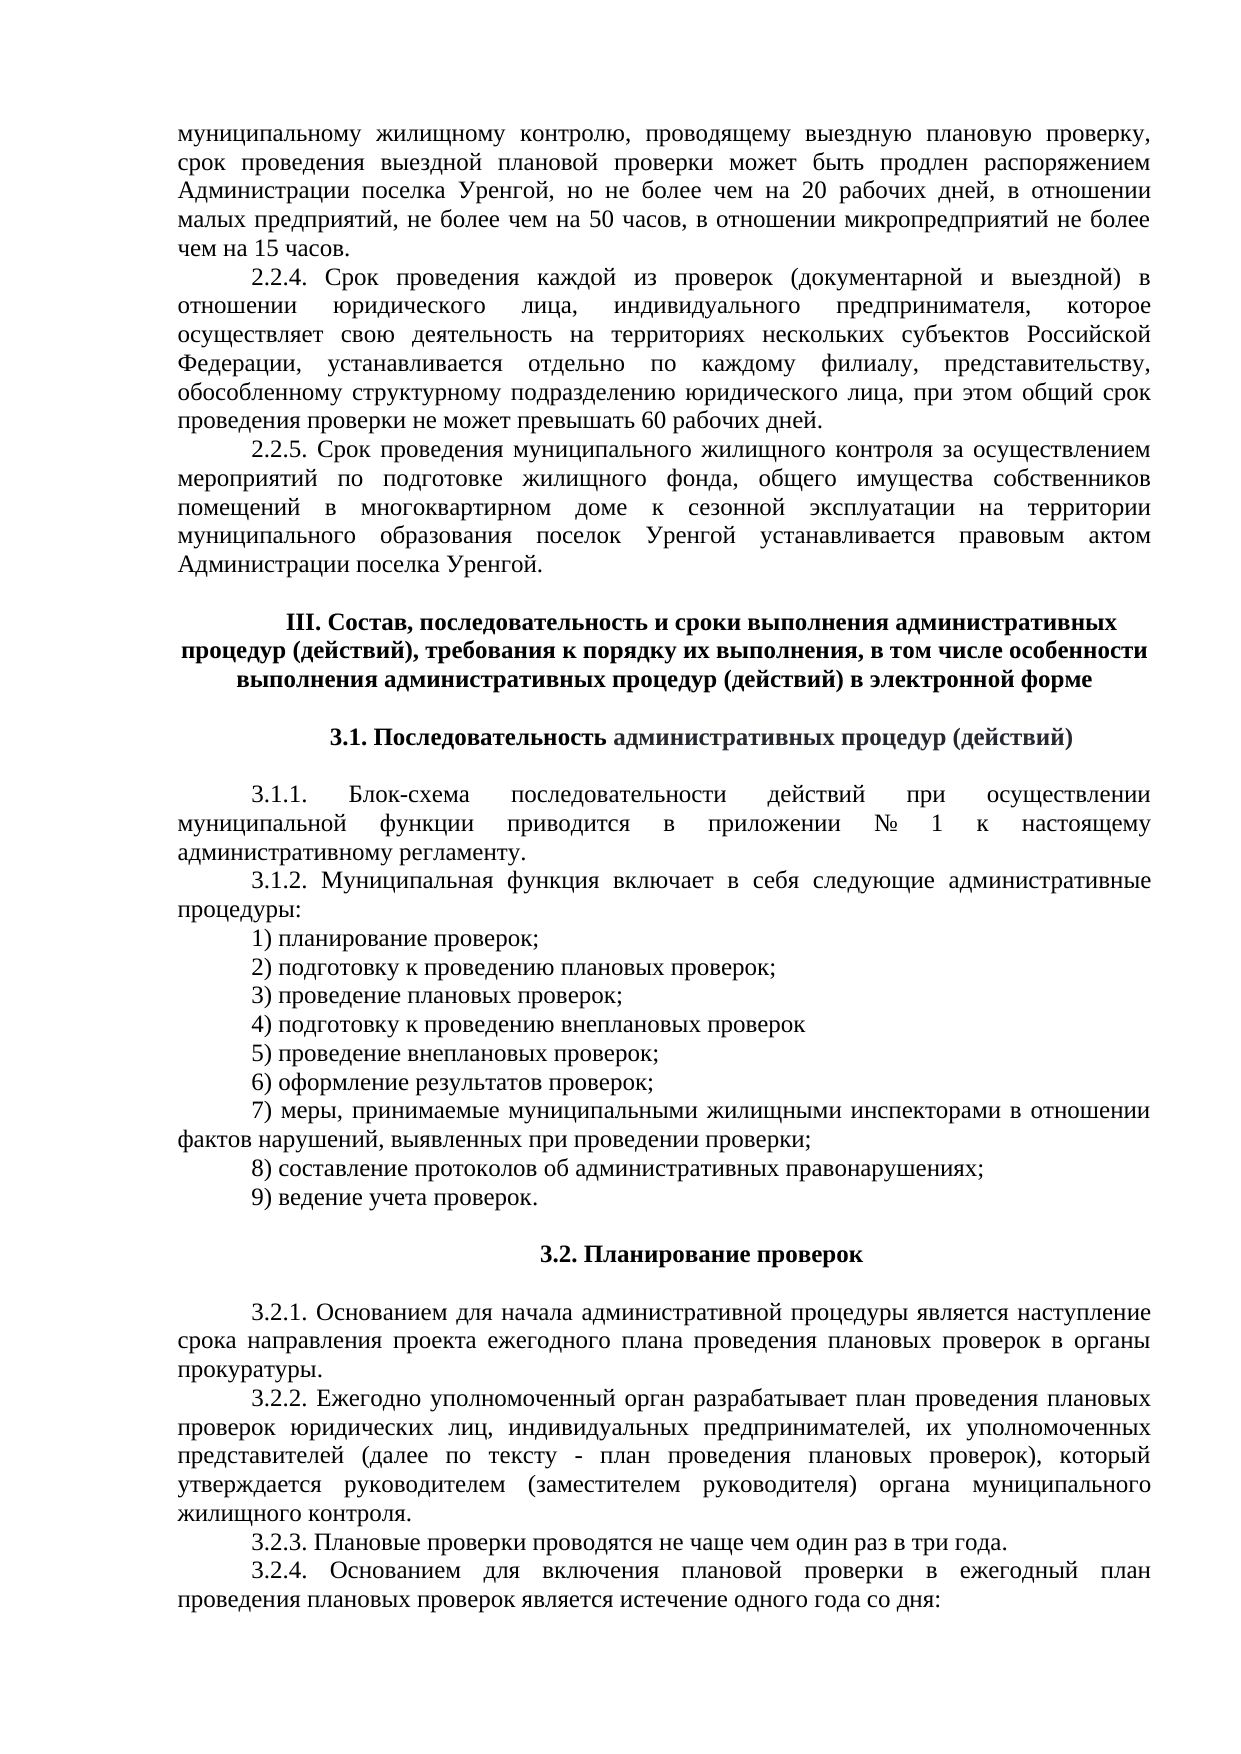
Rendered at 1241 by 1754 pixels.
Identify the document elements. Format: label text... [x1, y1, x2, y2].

text 2.2.4. Срок проведения каждой из проверок (документарной и выездной) в отношении юридического лица, индивидуального предпринимателя, которое осуществляет свою деятельность на территориях нескольких субъектов Российской Федерации, устанавливается отдельно по каждому филиалу, представительству, обособленному структурному подразделению юридического лица, при этом общий срок проведения проверки не может превышать 60 рабочих дней. [177, 262, 1152, 434]
text 3.2.1. Основанием для начала административной процедуры является наступление срока направления проекта ежегодного плана проведения плановых проверок в органы прокуратуры. [177, 1297, 1152, 1383]
text 3.2.3. Плановые проверки проводятся не чаще чем один раз в три года. [177, 1527, 1152, 1556]
text 7) меры, принимаемые муниципальными жилищными инспекторами в отношении фактов нарушений, выявленных при проведении проверки; [177, 1096, 1152, 1153]
text 3.2.2. Ежегодно уполномоченный орган разрабатывает план проведения плановых проверок юридических лиц, индивидуальных предпринимателей, их уполномоченных представителей (далее по тексту - план проведения плановых проверок), который утверждается руководителем (заместителем руководителя) органа муниципального жилищного контроля. [177, 1383, 1152, 1527]
text 1) планирование проверок; [177, 923, 1152, 952]
text 2.2.5. Срок проведения муниципального жилищного контроля за осуществлением мероприятий по подготовке жилищного фонда, общего имущества собственников помещений в многоквартирном доме к сезонной эксплуатации на территории муниципального образования поселок Уренгой устанавливается правовым актом Администрации поселка Уренгой. [177, 434, 1152, 578]
text 9) ведение учета проверок. [177, 1182, 1152, 1211]
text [177, 118, 1152, 262]
text 5) проведение внеплановых проверок; [177, 1038, 1152, 1067]
text 3) проведение плановых проверок; [177, 981, 1152, 1009]
text 6) оформление результатов проверок; [177, 1067, 1152, 1096]
text 2) подготовку к проведению плановых проверок; [177, 952, 1152, 981]
text 3.2. Планирование проверок [177, 1239, 1152, 1268]
text 4) подготовку к проведению внеплановых проверок [177, 1009, 1152, 1038]
text 8) составление протоколов об административных правонарушениях; [177, 1153, 1152, 1182]
text 3.1.2. Муниципальная функция включает в себя следующие административные процедуры: [177, 866, 1152, 923]
text 3.1. Последовательность административных процедур (действий) [177, 722, 1152, 751]
text 3.2.4. Основанием для включения плановой проверки в ежегодный план проведения плановых проверок является истечение одного года со дня: [177, 1556, 1152, 1613]
text 3.1.1. Блок-схема последовательности действий при осуществлении муниципальной функции приводится в приложении № 1 к настоящему административному регламенту. [177, 779, 1152, 866]
text III. Состав, последовательность и сроки выполнения административных процедур (действий), требования к порядку их выполнения, в том числе особенности выполнения административных процедур (действий) в электронной форме [177, 607, 1152, 693]
